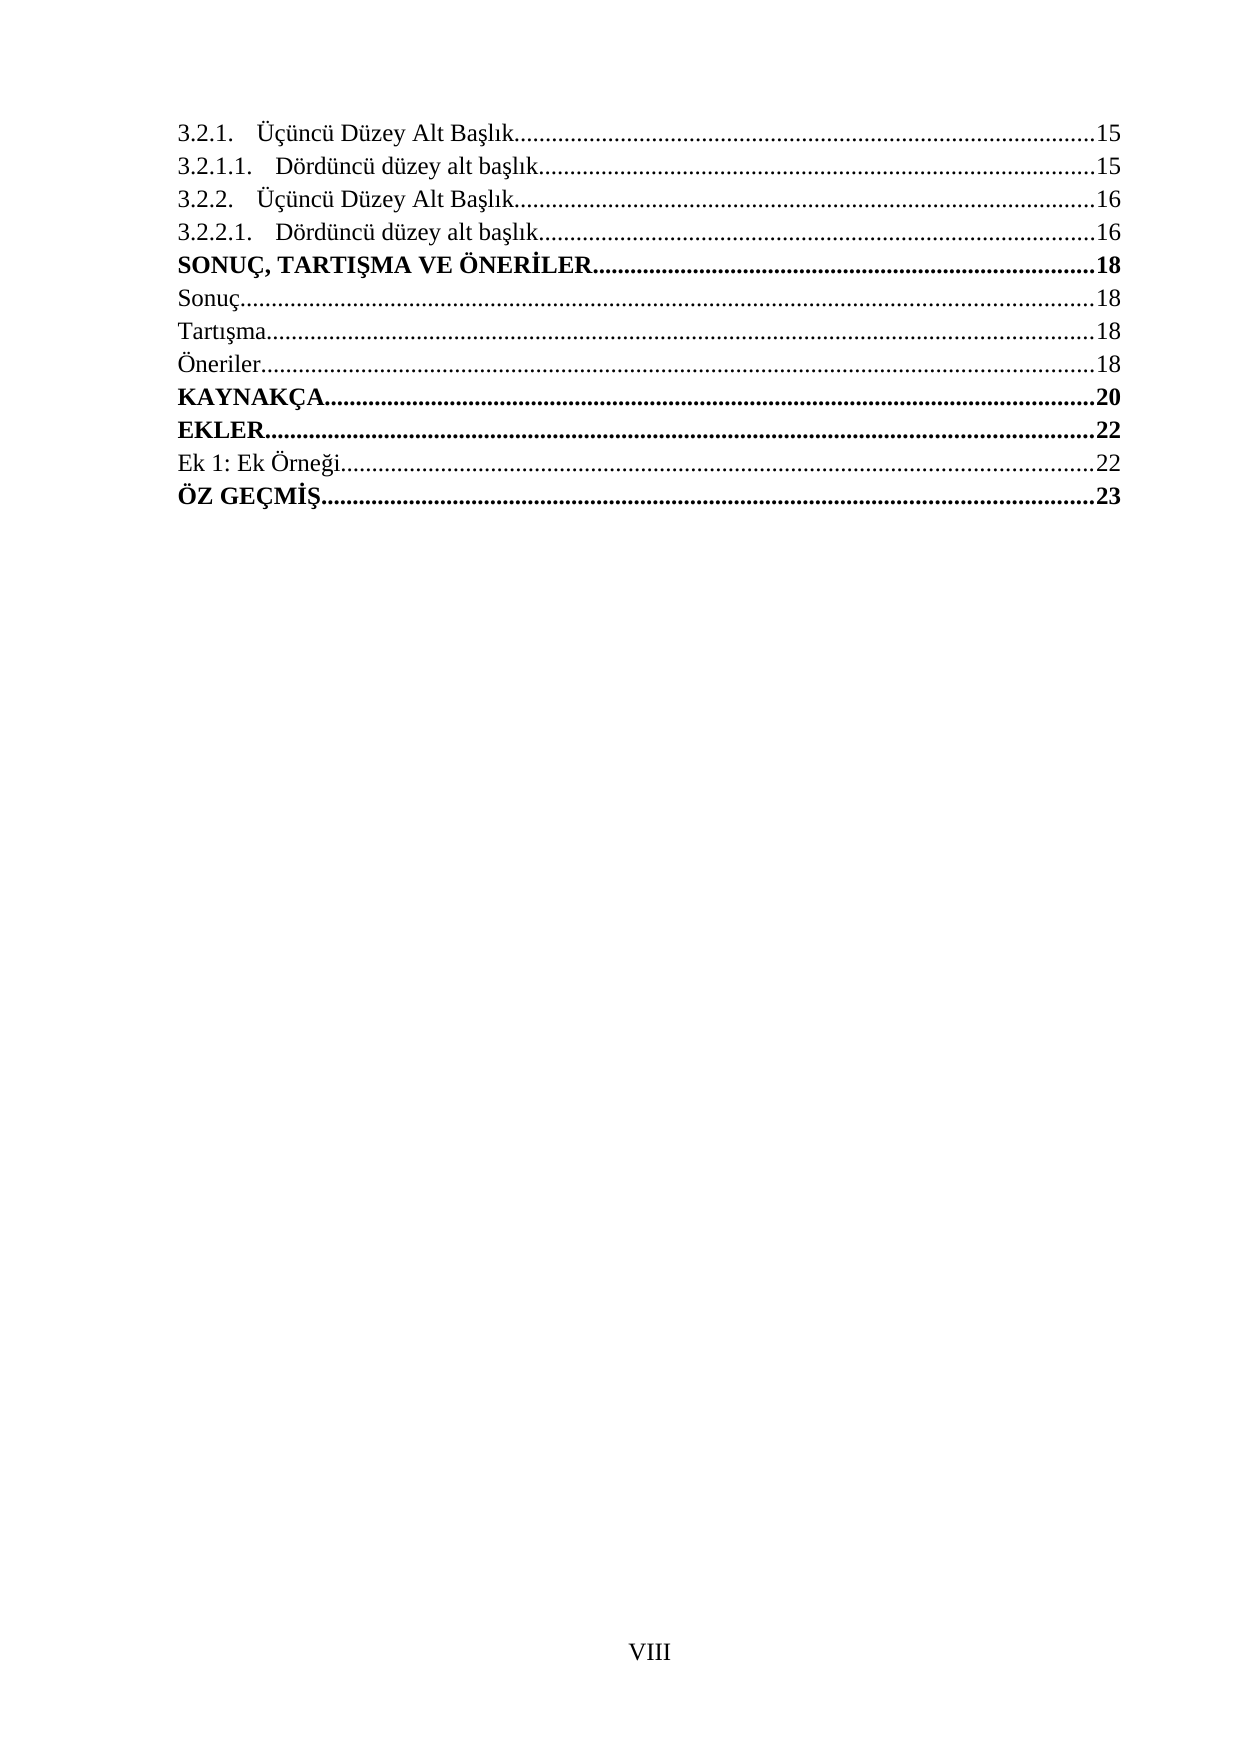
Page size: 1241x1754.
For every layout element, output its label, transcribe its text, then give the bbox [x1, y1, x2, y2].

text Sonuç, TArtışma ve Öneriler 18 [177, 250, 1122, 279]
text Sonuç 18 [177, 283, 1122, 312]
text Kaynakça 20 [177, 382, 1122, 411]
text Ek 1: Ek Örneği 22 [177, 448, 1122, 477]
text 3.2.1.1. Dördüncü düzey alt başlık 15 [177, 151, 1122, 180]
text 3.2.2.1. Dördüncü düzey alt başlık 16 [177, 217, 1122, 246]
text 3.2.2. Üçüncü Düzey Alt Başlık 16 [177, 184, 1122, 213]
text Öz geçmiş 23 [177, 481, 1122, 510]
text Ekler 22 [177, 415, 1122, 444]
text Tartışma 18 [177, 316, 1122, 345]
text 3.2.1. Üçüncü Düzey Alt Başlık 15 [177, 118, 1122, 147]
text Öneriler 18 [177, 349, 1122, 378]
